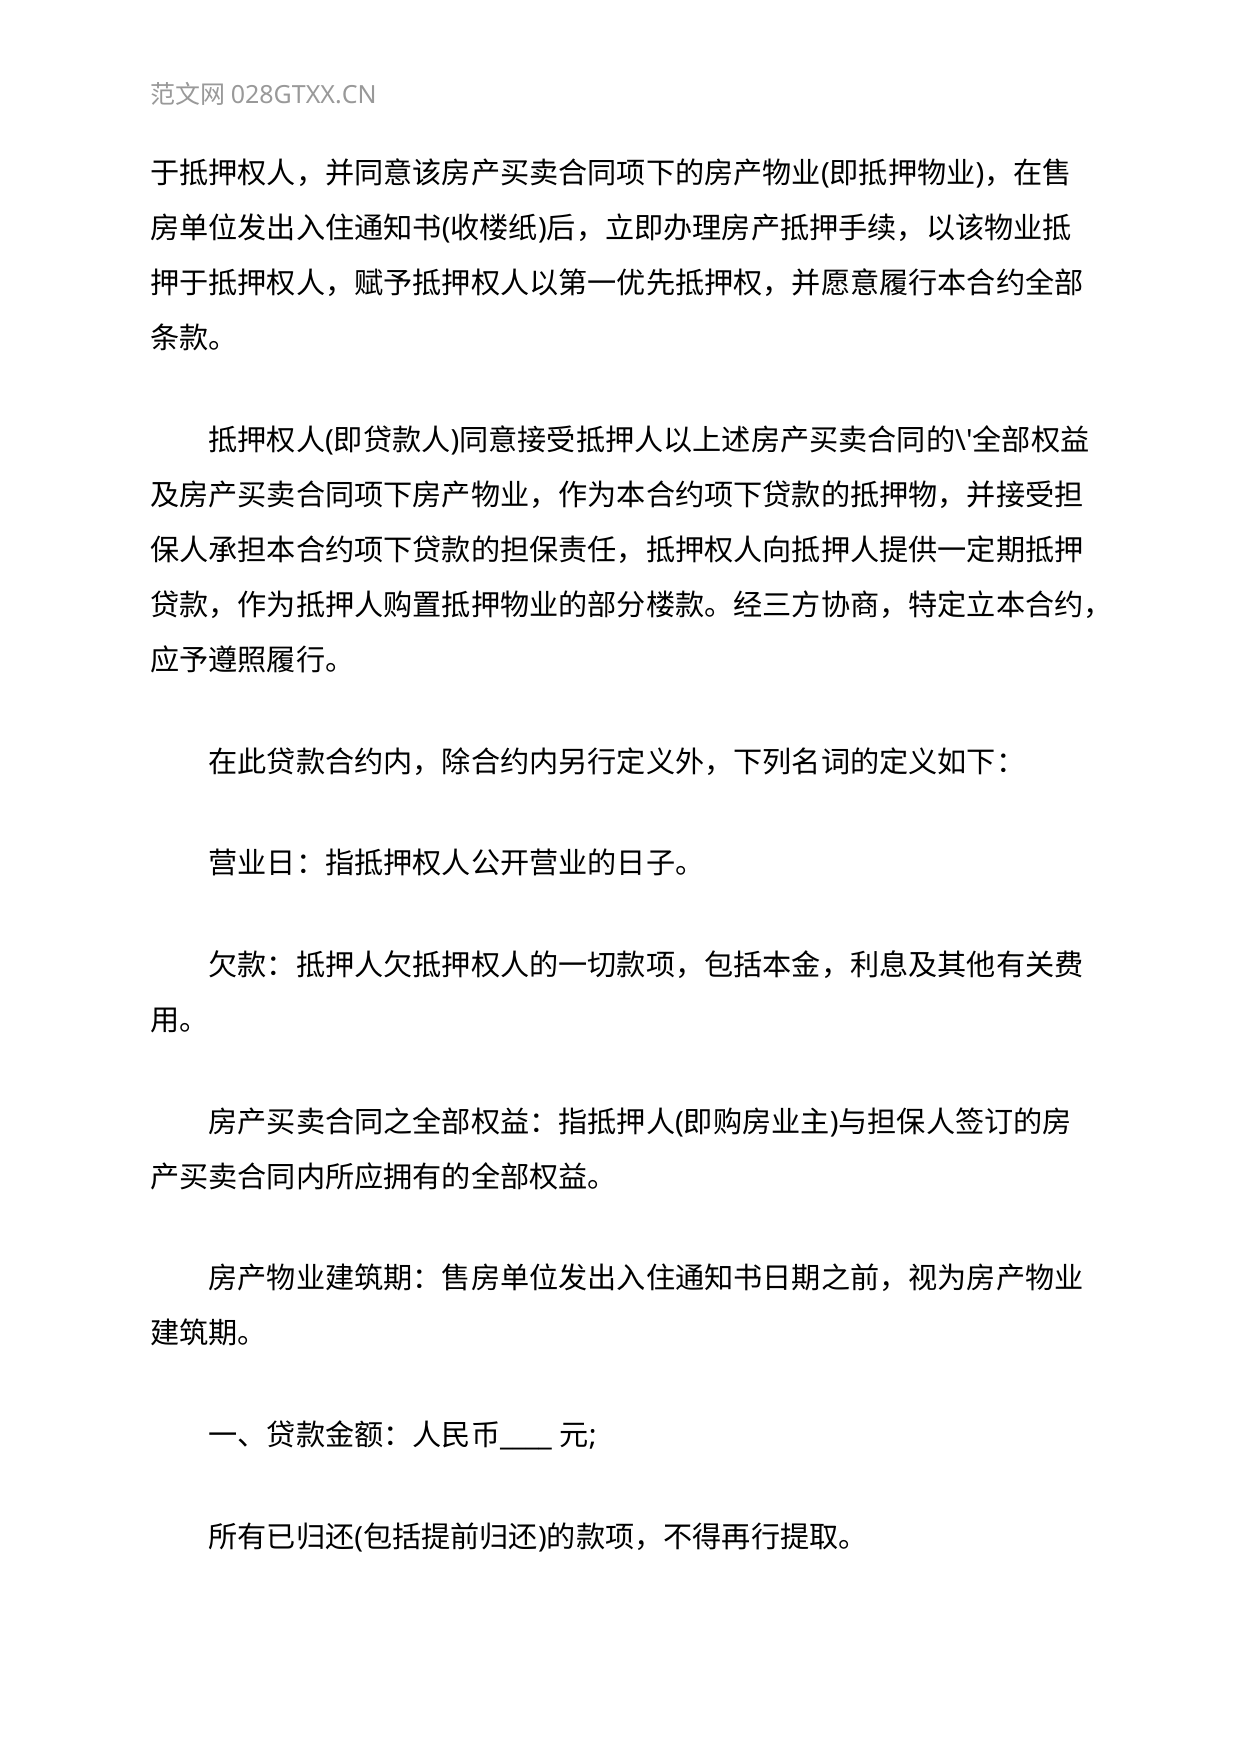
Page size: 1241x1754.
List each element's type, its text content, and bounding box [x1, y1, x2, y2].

text 在此贷款合约内，除合约内另行定义外，下列名词的定义如下： [150, 738, 1090, 780]
text 一、贷款金额：人民币____ 元; [150, 1412, 1090, 1454]
text 房产买卖合同之全部权益：指抵押人(即购房业主)与担保人签订的房产买卖合同内所应拥有的全部权益。 [150, 1098, 1090, 1196]
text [150, 150, 1090, 357]
text 抵押权人(即贷款人)同意接受抵押人以上述房产买卖合同的\'全部权益及房产买卖合同项下房产物业，作为本合约项下贷款的抵押物，并接受担保人承担本合约项下贷款的担保责任，抵押权人向抵押人提供一定期抵押贷款，作为抵押人购置抵押物业的部分楼款。经三方协商，特定立本合约，应予遵照履行。 [150, 417, 1090, 679]
text 房产物业建筑期：售房单位发出入住通知书日期之前，视为房产物业建筑期。 [150, 1255, 1090, 1352]
text 所有已归还(包括提前归还)的款项，不得再行提取。 [150, 1514, 1090, 1556]
text 欠款：抵押人欠抵押权人的一切款项，包括本金，利息及其他有关费用。 [150, 942, 1090, 1039]
text 营业日：指抵押权人公开营业的日子。 [150, 840, 1090, 882]
